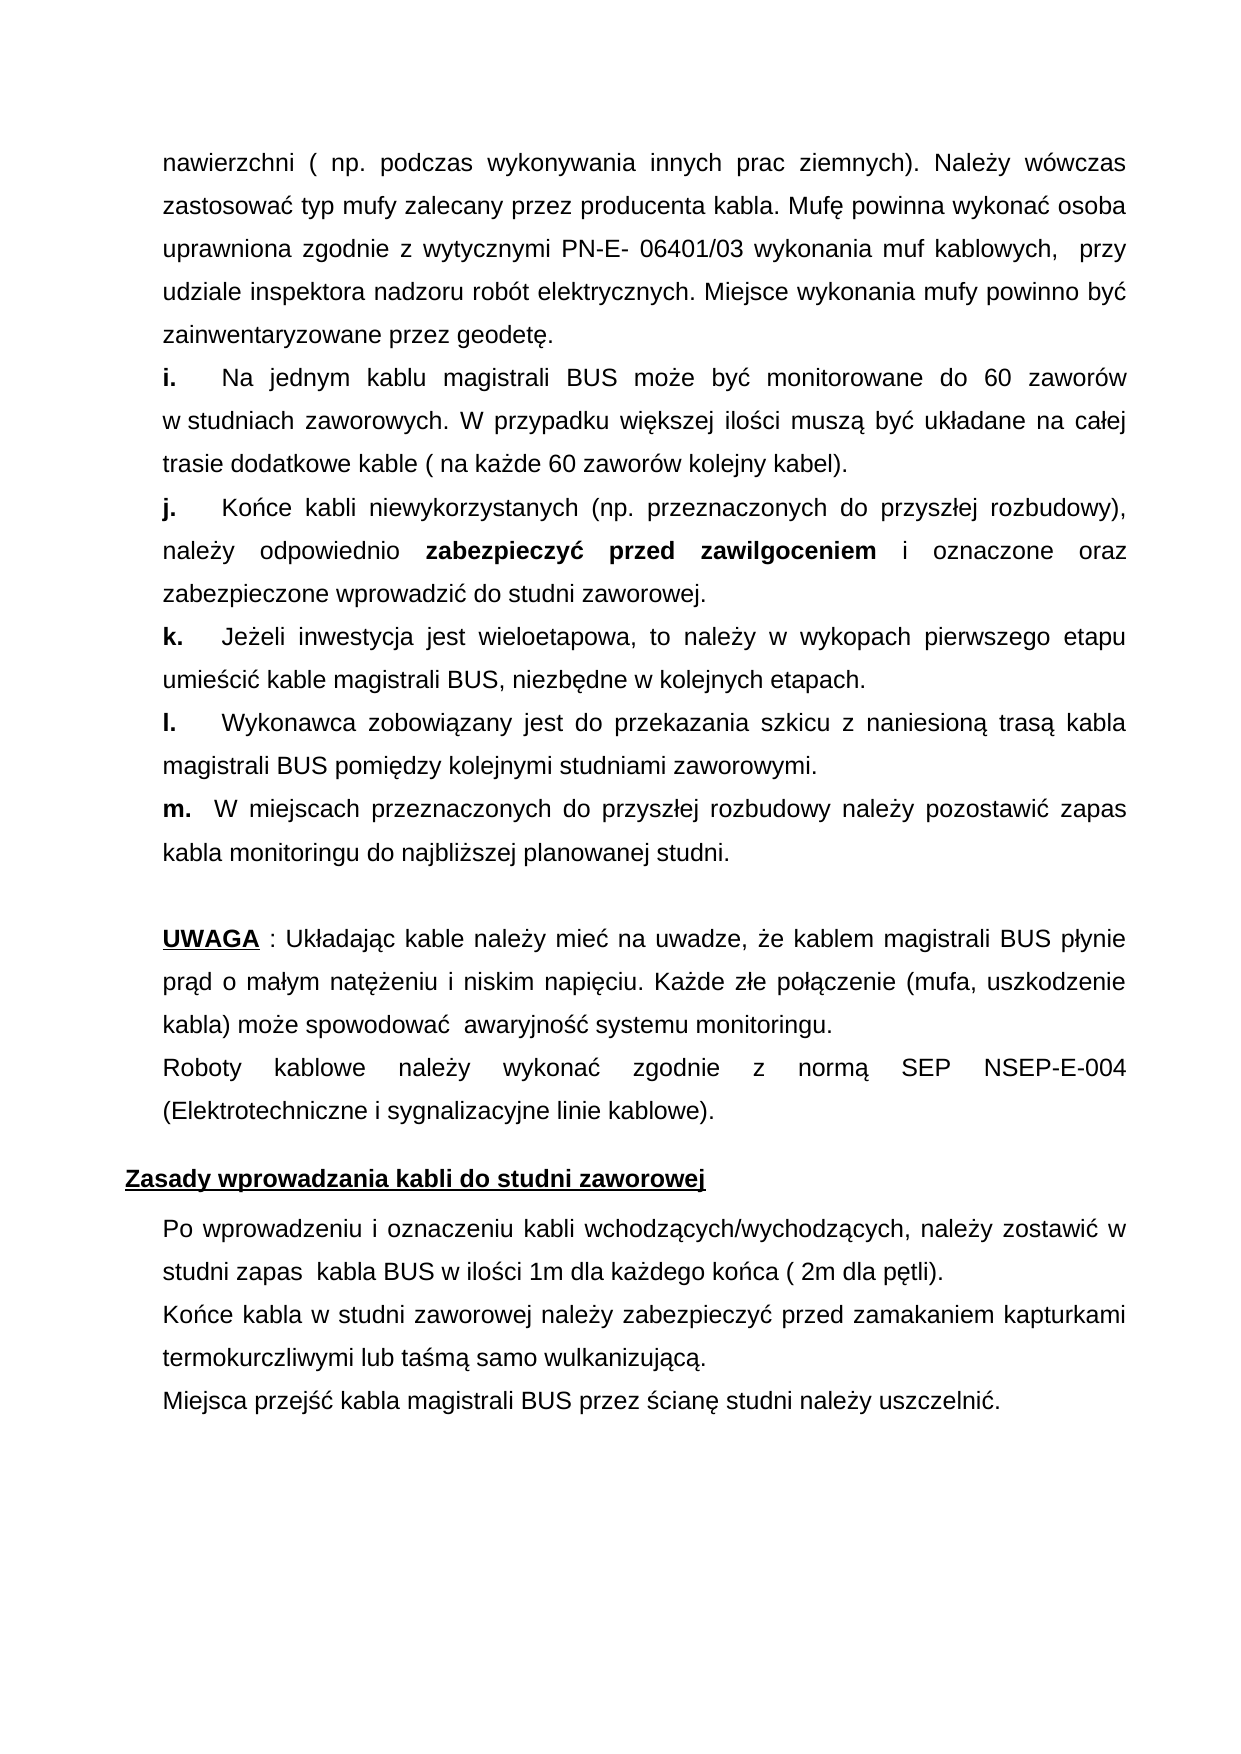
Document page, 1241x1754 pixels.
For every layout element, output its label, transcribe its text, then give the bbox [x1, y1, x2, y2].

text UWAGA : Układając kable należy mieć na uwadze, że kablem magistrali BUS płynie prąd o małym natężeniu i niskim napięciu. Każde złe połączenie (mufa, uszkodzenie kabla) może spowodować awaryjność systemu monitoringu. [162, 924, 1128, 1039]
text l. Wykonawca zobowiązany jest do przekazania szkicu z naniesioną trasą kabla magistrali BUS pomiędzy kolejnymi studniami zaworowymi. [162, 708, 1128, 780]
text m. W miejscach przeznaczonych do przyszłej rozbudowy należy pozostawić zapas kabla monitoringu do najbliższej planowanej studni. [162, 794, 1128, 866]
text Zasady wprowadzania kabli do studni zaworowej [125, 1164, 1128, 1193]
text j. Końce kabli niewykorzystanych (np. przeznaczonych do przyszłej rozbudowy), należy odpowiednio zabezpieczyć przed zawilgoceniem i oznaczone oraz zabezpieczone wprowadzić do studni zaworowej. [162, 493, 1128, 608]
text Miejsca przejść kabla magistrali BUS przez ścianę studni należy uszczelnić. [162, 1386, 1128, 1415]
text Roboty kablowe należy wykonać zgodnie z normą SEP NSEP-E-004 (Elektrotechniczne i sygnalizacyjne linie kablowe). [162, 1053, 1128, 1125]
text k. Jeżeli inwestycja jest wieloetapowa, to należy w wykopach pierwszego etapu umieścić kable magistrali BUS, niezbędne w kolejnych etapach. [162, 622, 1128, 694]
text i. Na jednym kablu magistrali BUS może być monitorowane do 60 zaworów w studniach zaworowych. W przypadku większej ilości muszą być układane na całej trasie dodatkowe kable ( na każde 60 zaworów kolejny kabel). [162, 363, 1128, 478]
text Po wprowadzeniu i oznaczeniu kabli wchodzących/wychodzących, należy zostawić w studni zapas kabla BUS w ilości 1m dla każdego końca ( 2m dla pętli). [162, 1214, 1128, 1286]
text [162, 148, 1128, 349]
text Końce kabla w studni zaworowej należy zabezpieczyć przed zamakaniem kapturkami termokurczliwymi lub taśmą samo wulkanizującą. [162, 1300, 1128, 1372]
